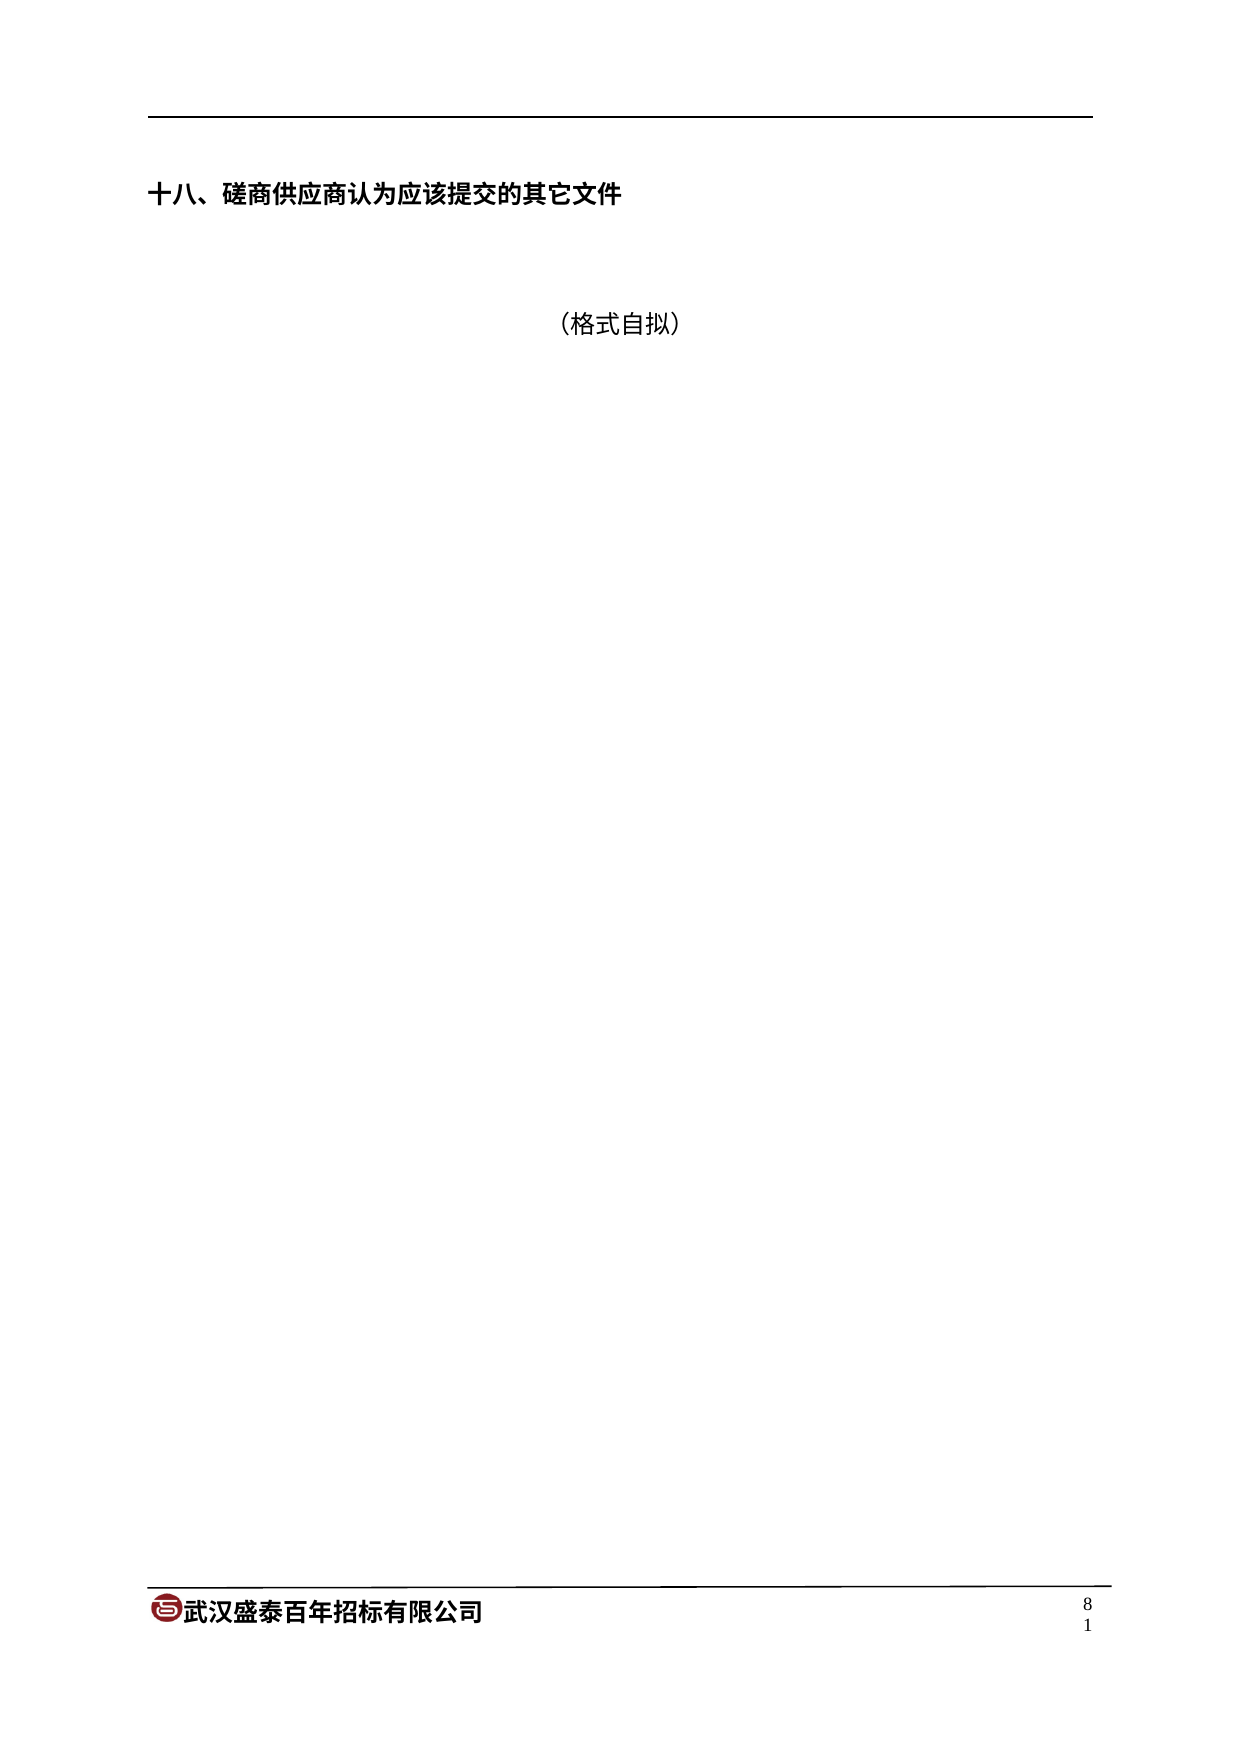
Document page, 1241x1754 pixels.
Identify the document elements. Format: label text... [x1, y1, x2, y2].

text （格式自拟） [148, 291, 1093, 356]
text 十八、磋商供应商认为应该提交的其它文件 [148, 161, 1093, 226]
picture [147, 1593, 184, 1622]
